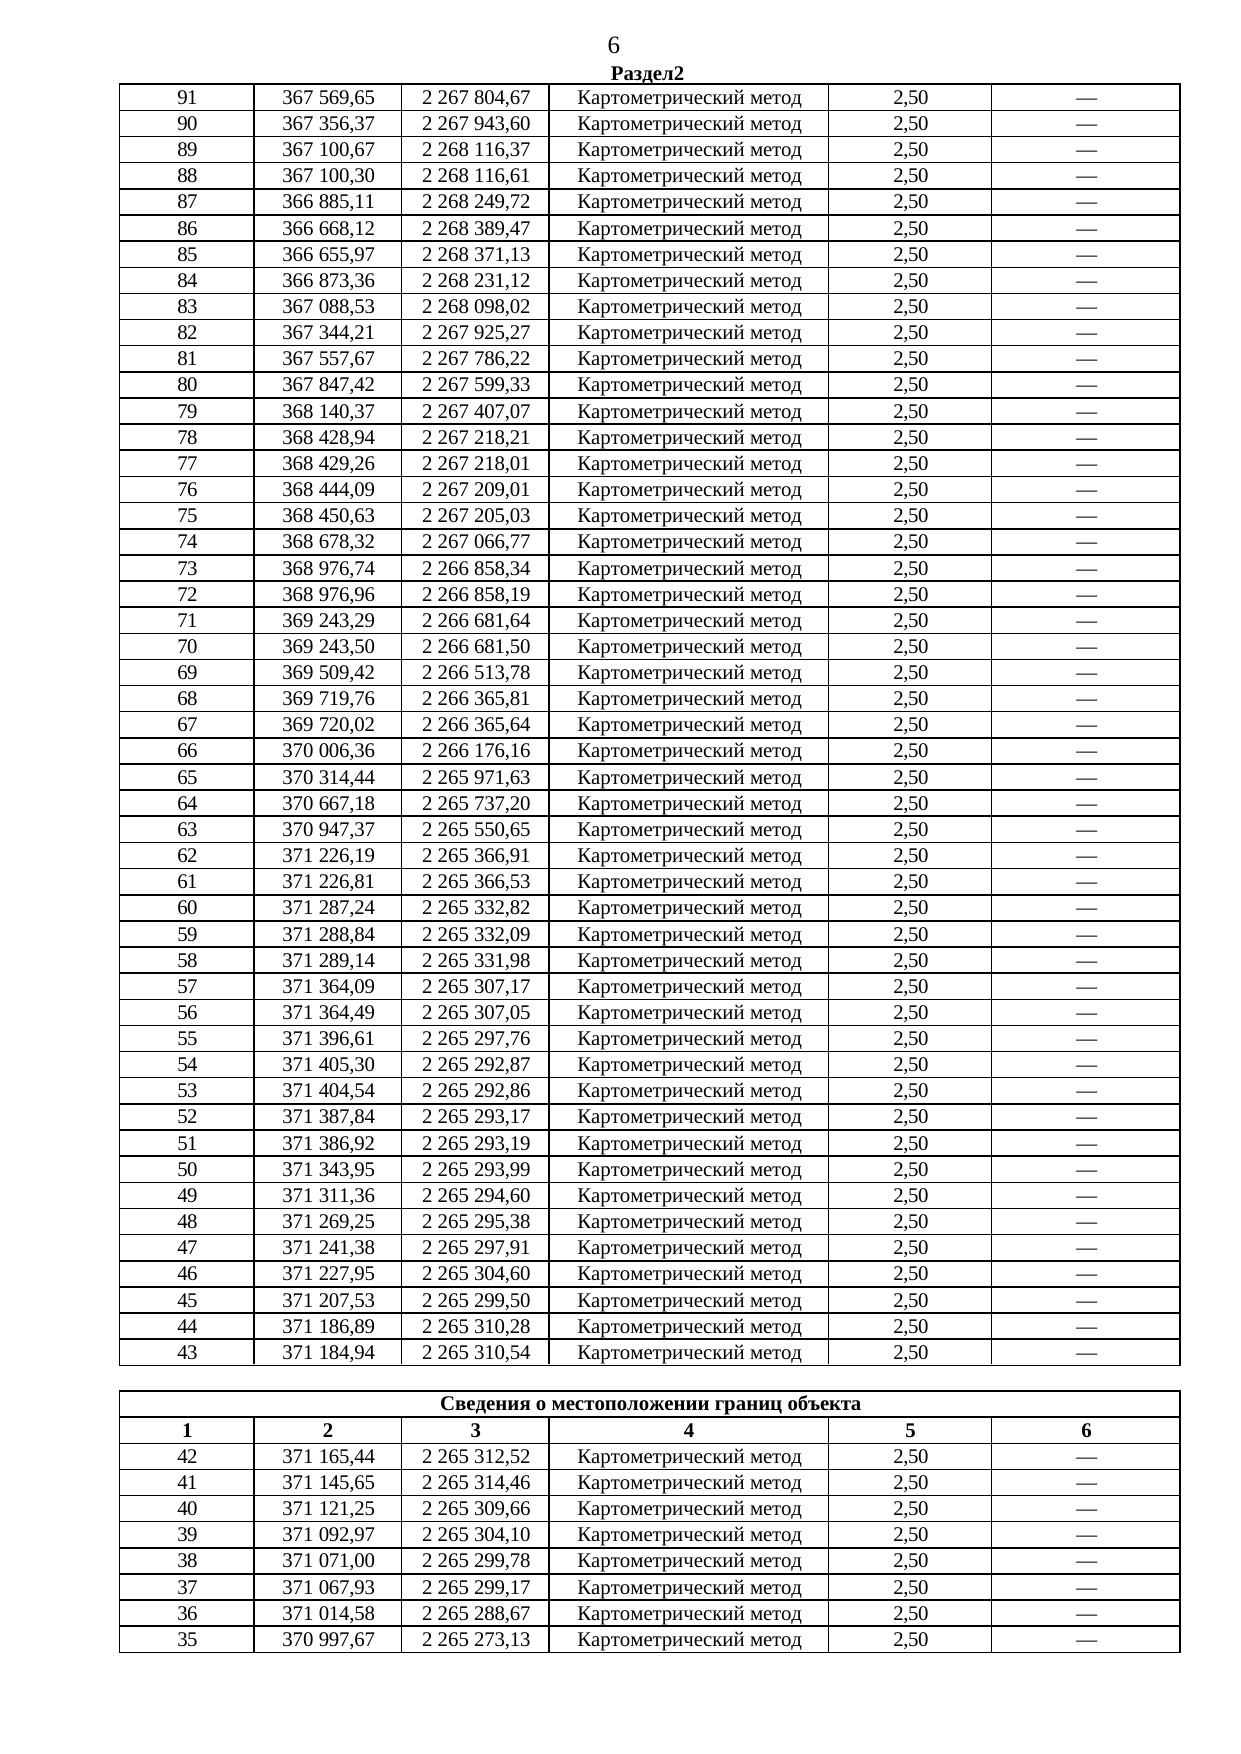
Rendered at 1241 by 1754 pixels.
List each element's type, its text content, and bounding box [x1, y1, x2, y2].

table_cell 368 140,37 [255, 399, 401, 423]
table_cell 371 092,97 [255, 1522, 401, 1547]
table_cell — [992, 425, 1179, 449]
table_cell 371 364,49 [255, 1000, 401, 1024]
table_cell 2 268 389,47 [402, 216, 548, 240]
table_cell 371 207,53 [255, 1288, 401, 1312]
table_cell 2 267 218,21 [402, 425, 548, 449]
table_cell 69 [120, 660, 253, 685]
table_cell 68 [120, 686, 253, 711]
table_cell 49 [120, 1183, 253, 1208]
table_cell — [992, 922, 1179, 946]
table_cell 367 356,37 [255, 111, 401, 136]
table_cell 2,50 [829, 634, 991, 658]
table_cell 52 [120, 1105, 253, 1129]
table_cell — [992, 1209, 1179, 1234]
table_cell 2,50 [829, 373, 991, 397]
table_cell Картометрический метод [550, 1209, 828, 1234]
table_cell 2 265 307,05 [402, 1000, 548, 1024]
table_cell Картометрический метод [550, 1131, 828, 1155]
table_cell 88 [120, 163, 253, 188]
table_cell 2 266 513,78 [402, 660, 548, 685]
table_cell 2 268 098,02 [402, 294, 548, 319]
table_cell Картометрический метод [550, 660, 828, 685]
table_cell 47 [120, 1235, 253, 1260]
table_cell 2 266 681,64 [402, 608, 548, 632]
table_cell 2,50 [829, 1340, 991, 1364]
table_cell 46 [120, 1262, 253, 1286]
table_cell — [992, 1627, 1179, 1652]
table_cell 2 265 314,46 [402, 1470, 548, 1495]
table_cell 2 265 292,87 [402, 1052, 548, 1077]
table_cell 2 265 292,86 [402, 1078, 548, 1103]
table_cell — [992, 1601, 1179, 1625]
table_cell Картометрический метод [550, 634, 828, 658]
table_cell 2 268 231,12 [402, 268, 548, 292]
table_cell 44 [120, 1314, 253, 1338]
table_cell — [992, 739, 1179, 763]
table_cell 40 [120, 1496, 253, 1521]
table_cell 86 [120, 216, 253, 240]
table_cell 2 266 858,34 [402, 556, 548, 580]
table_cell 2,50 [829, 530, 991, 554]
table_cell 2,50 [829, 608, 991, 632]
table_cell 76 [120, 477, 253, 502]
table_cell 371 288,84 [255, 922, 401, 946]
table_cell 370 997,67 [255, 1627, 401, 1652]
table_cell 371 226,81 [255, 869, 401, 894]
table_cell 2 266 176,16 [402, 739, 548, 763]
table_cell 371 311,36 [255, 1183, 401, 1208]
table_cell 2,50 [829, 425, 991, 449]
table_cell 2,50 [829, 163, 991, 188]
table_cell 2 268 249,72 [402, 190, 548, 214]
table_cell 4 [550, 1418, 828, 1442]
table_cell — [992, 320, 1179, 345]
table_cell 2,50 [829, 1496, 991, 1521]
table_cell 2,50 [829, 1078, 991, 1103]
table_cell Картометрический метод [550, 791, 828, 815]
table_cell 2,50 [829, 948, 991, 972]
table_cell 2,50 [829, 85, 991, 109]
table_cell 43 [120, 1340, 253, 1364]
table_cell — [992, 1522, 1179, 1547]
table_cell 2,50 [829, 503, 991, 528]
table_cell 2,50 [829, 974, 991, 998]
table_cell 2 267 599,33 [402, 373, 548, 397]
table_cell 2 268 371,13 [402, 242, 548, 266]
table_cell 2 265 307,17 [402, 974, 548, 998]
table_cell 2 265 297,76 [402, 1026, 548, 1051]
table_cell 50 [120, 1157, 253, 1181]
table_cell 2 267 804,67 [402, 85, 548, 109]
table_cell 367 557,67 [255, 346, 401, 371]
table_cell 2,50 [829, 346, 991, 371]
table_cell — [992, 1444, 1179, 1468]
table_cell — [992, 974, 1179, 998]
table_cell 370 947,37 [255, 817, 401, 842]
table_cell 51 [120, 1131, 253, 1155]
table_cell 2 265 304,60 [402, 1262, 548, 1286]
table_cell 370 314,44 [255, 765, 401, 789]
table_cell Картометрический метод [550, 1522, 828, 1547]
table_cell Картометрический метод [550, 843, 828, 868]
table_cell 2 265 295,38 [402, 1209, 548, 1234]
table_cell 79 [120, 399, 253, 423]
table_cell 2,50 [829, 320, 991, 345]
table_cell 371 387,84 [255, 1105, 401, 1129]
table_cell 2 265 309,66 [402, 1496, 548, 1521]
table_cell Картометрический метод [550, 974, 828, 998]
table_cell — [992, 582, 1179, 606]
table_cell — [992, 686, 1179, 711]
table_cell 45 [120, 1288, 253, 1312]
table_cell 370 667,18 [255, 791, 401, 815]
table_cell 2,50 [829, 1522, 991, 1547]
table_cell — [992, 1131, 1179, 1155]
table_cell — [992, 477, 1179, 502]
table_cell 368 428,94 [255, 425, 401, 449]
table_cell 2 267 218,01 [402, 451, 548, 476]
table_cell — [992, 1000, 1179, 1024]
table_cell — [992, 660, 1179, 685]
table_cell — [992, 268, 1179, 292]
table_cell 366 668,12 [255, 216, 401, 240]
table_cell 2,50 [829, 1026, 991, 1051]
table_cell 371 067,93 [255, 1575, 401, 1599]
table_cell Картометрический метод [550, 1314, 828, 1338]
table_cell 66 [120, 739, 253, 763]
table_cell 72 [120, 582, 253, 606]
table_cell — [992, 556, 1179, 580]
table_cell — [992, 1026, 1179, 1051]
table_cell — [992, 242, 1179, 266]
table_cell 65 [120, 765, 253, 789]
table_cell 2,50 [829, 1627, 991, 1652]
table_cell — [992, 1105, 1179, 1129]
table_cell Картометрический метод [550, 1444, 828, 1468]
table_cell — [992, 216, 1179, 240]
table_cell 2 265 299,78 [402, 1549, 548, 1573]
table_cell — [992, 1470, 1179, 1495]
table_cell 2 265 273,13 [402, 1627, 548, 1652]
table_cell 2 265 366,53 [402, 869, 548, 894]
table_cell 61 [120, 869, 253, 894]
table_cell 2,50 [829, 216, 991, 240]
table_cell Картометрический метод [550, 1000, 828, 1024]
table_cell 59 [120, 922, 253, 946]
table_cell 2,50 [829, 1209, 991, 1234]
table_cell 54 [120, 1052, 253, 1077]
table_cell 89 [120, 137, 253, 162]
table_cell 369 243,29 [255, 608, 401, 632]
table_cell 2,50 [829, 660, 991, 685]
table_cell 2,50 [829, 765, 991, 789]
table_cell Картометрический метод [550, 477, 828, 502]
table_cell 2 267 786,22 [402, 346, 548, 371]
table_cell Картометрический метод [550, 346, 828, 371]
table_cell 367 100,67 [255, 137, 401, 162]
table_cell Картометрический метод [550, 686, 828, 711]
table_cell 2 265 331,98 [402, 948, 548, 972]
table_cell — [992, 1183, 1179, 1208]
table_cell Картометрический метод [550, 425, 828, 449]
table_cell 371 241,38 [255, 1235, 401, 1260]
table_cell 371 184,94 [255, 1340, 401, 1364]
table_cell 2,50 [829, 451, 991, 476]
table_cell Картометрический метод [550, 1340, 828, 1364]
table_cell — [992, 346, 1179, 371]
table_cell — [992, 1157, 1179, 1181]
table_cell — [992, 608, 1179, 632]
table_cell 64 [120, 791, 253, 815]
table_cell 2 267 407,07 [402, 399, 548, 423]
table_cell 82 [120, 320, 253, 345]
table_cell — [992, 85, 1179, 109]
table_cell 2 265 332,09 [402, 922, 548, 946]
table_cell — [992, 190, 1179, 214]
table_cell 2 267 066,77 [402, 530, 548, 554]
table_cell 371 343,95 [255, 1157, 401, 1181]
table_cell 2,50 [829, 399, 991, 423]
table_cell 75 [120, 503, 253, 528]
table_cell Картометрический метод [550, 1470, 828, 1495]
table_cell 2,50 [829, 1470, 991, 1495]
table_cell Картометрический метод [550, 1496, 828, 1521]
table_cell Картометрический метод [550, 896, 828, 920]
table_cell 2 265 310,28 [402, 1314, 548, 1338]
table_cell 371 269,25 [255, 1209, 401, 1234]
table_cell 73 [120, 556, 253, 580]
table_cell 2,50 [829, 922, 991, 946]
table_cell 2 267 209,01 [402, 477, 548, 502]
table_cell 2 265 971,63 [402, 765, 548, 789]
table_cell 2,50 [829, 869, 991, 894]
table_cell — [992, 1575, 1179, 1599]
table_cell — [992, 1052, 1179, 1077]
table_cell — [992, 1078, 1179, 1103]
table_cell 70 [120, 634, 253, 658]
table_cell 2,50 [829, 1601, 991, 1625]
table_cell — [992, 791, 1179, 815]
table_cell 2,50 [829, 477, 991, 502]
table_cell Картометрический метод [550, 1262, 828, 1286]
table_cell 83 [120, 294, 253, 319]
table_cell — [992, 817, 1179, 842]
table_cell — [992, 399, 1179, 423]
table_cell — [992, 530, 1179, 554]
table_cell 2 265 304,10 [402, 1522, 548, 1547]
table_cell Картометрический метод [550, 712, 828, 737]
table_cell 74 [120, 530, 253, 554]
table_cell — [992, 111, 1179, 136]
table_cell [550, 137, 828, 162]
table_cell 371 186,89 [255, 1314, 401, 1338]
table_cell 367 088,53 [255, 294, 401, 319]
table_cell 55 [120, 1026, 253, 1051]
table_cell Картометрический метод [550, 294, 828, 319]
table_cell 2 268 116,61 [402, 163, 548, 188]
table_cell — [992, 451, 1179, 476]
table_cell 2 265 293,17 [402, 1105, 548, 1129]
table_cell 2,50 [829, 1235, 991, 1260]
table_cell 2,50 [829, 739, 991, 763]
table_cell 80 [120, 373, 253, 397]
table_cell Картометрический метод [550, 1235, 828, 1260]
table_cell — [992, 373, 1179, 397]
table_cell Картометрический метод [550, 1288, 828, 1312]
table_cell 367 100,30 [255, 163, 401, 188]
table_cell 371 165,44 [255, 1444, 401, 1468]
table_cell 2,50 [829, 190, 991, 214]
table_cell 2 267 943,60 [402, 111, 548, 136]
table_cell 366 655,97 [255, 242, 401, 266]
table_cell 78 [120, 425, 253, 449]
table_cell Картометрический метод [550, 765, 828, 789]
table_cell 2,50 [829, 137, 991, 162]
table_cell 371 386,92 [255, 1131, 401, 1155]
table_cell Картометрический метод [550, 399, 828, 423]
table_cell 62 [120, 843, 253, 868]
table_cell 2,50 [829, 556, 991, 580]
table_cell 2 267 205,03 [402, 503, 548, 528]
table_cell 71 [120, 608, 253, 632]
table_cell Картометрический метод [550, 190, 828, 214]
table_cell 57 [120, 974, 253, 998]
table_cell 368 450,63 [255, 503, 401, 528]
table_cell 2,50 [829, 1157, 991, 1181]
table_cell Картометрический метод [550, 451, 828, 476]
table_cell 63 [120, 817, 253, 842]
table_cell — [992, 163, 1179, 188]
table_cell 2 265 288,67 [402, 1601, 548, 1625]
table_cell Картометрический метод [550, 530, 828, 554]
table_cell Картометрический метод [550, 1052, 828, 1077]
table_cell Картометрический метод [550, 948, 828, 972]
table_cell 370 006,36 [255, 739, 401, 763]
table_cell Картометрический метод [550, 1078, 828, 1103]
table_cell 371 404,54 [255, 1078, 401, 1103]
table_cell 371 405,30 [255, 1052, 401, 1077]
table_cell 371 289,14 [255, 948, 401, 972]
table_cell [550, 111, 828, 136]
table_cell 371 287,24 [255, 896, 401, 920]
table_cell 58 [120, 948, 253, 972]
table_cell — [992, 1262, 1179, 1286]
table_cell 41 [120, 1470, 253, 1495]
table_cell Картометрический метод [550, 739, 828, 763]
table_cell — [992, 294, 1179, 319]
table_cell Картометрический метод [550, 503, 828, 528]
table_cell Картометрический метод [550, 1105, 828, 1129]
table_cell Картометрический метод [550, 1157, 828, 1181]
table_cell 2,50 [829, 896, 991, 920]
table_cell 85 [120, 242, 253, 266]
table_cell 91 [120, 85, 253, 109]
table_cell 2 268 116,37 [402, 137, 548, 162]
table_cell 2 265 737,20 [402, 791, 548, 815]
table_cell — [992, 634, 1179, 658]
table_cell Картометрический метод [550, 556, 828, 580]
table_cell — [992, 712, 1179, 737]
table_cell 38 [120, 1549, 253, 1573]
table_cell 369 720,02 [255, 712, 401, 737]
table_cell 369 509,42 [255, 660, 401, 685]
table_cell 2,50 [829, 294, 991, 319]
table_cell 2,50 [829, 686, 991, 711]
table_cell — [992, 1340, 1179, 1364]
table_cell 371 226,19 [255, 843, 401, 868]
table_cell 2,50 [829, 712, 991, 737]
table_cell 87 [120, 190, 253, 214]
table_cell 2,50 [829, 843, 991, 868]
table_cell 35 [120, 1627, 253, 1652]
table_cell 2,50 [829, 1575, 991, 1599]
table_cell 368 976,96 [255, 582, 401, 606]
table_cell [550, 1627, 828, 1652]
table_cell 39 [120, 1522, 253, 1547]
table_cell — [992, 1235, 1179, 1260]
table_cell 2,50 [829, 817, 991, 842]
table_cell Картометрический метод [550, 320, 828, 345]
table_cell — [992, 869, 1179, 894]
table_cell 5 [829, 1418, 991, 1442]
table_cell 368 444,09 [255, 477, 401, 502]
table_cell 2,50 [829, 268, 991, 292]
table_cell — [992, 1288, 1179, 1312]
table_cell 81 [120, 346, 253, 371]
table_cell Картометрический метод [550, 1183, 828, 1208]
table_cell 366 873,36 [255, 268, 401, 292]
table_cell — [992, 1496, 1179, 1521]
table_cell — [992, 843, 1179, 868]
table_cell 3 [402, 1418, 548, 1442]
table_cell 1 [120, 1418, 253, 1442]
table_cell 2 265 299,17 [402, 1575, 548, 1599]
table_cell 366 885,11 [255, 190, 401, 214]
table_cell 371 145,65 [255, 1470, 401, 1495]
table_cell 2,50 [829, 1549, 991, 1573]
table_header Сведения о местоположении границ объекта [120, 1392, 1179, 1416]
table_cell — [992, 503, 1179, 528]
table_cell 84 [120, 268, 253, 292]
table_cell 368 976,74 [255, 556, 401, 580]
table_cell 36 [120, 1601, 253, 1625]
table_cell Картометрический метод [550, 608, 828, 632]
table_cell 2 265 297,91 [402, 1235, 548, 1260]
table_cell 2 265 366,91 [402, 843, 548, 868]
table_cell 2 265 332,82 [402, 896, 548, 920]
table_cell Картометрический метод [550, 373, 828, 397]
table_cell Картометрический метод [550, 1026, 828, 1051]
table_cell 37 [120, 1575, 253, 1599]
table_cell 2 265 310,54 [402, 1340, 548, 1364]
table_cell 368 678,32 [255, 530, 401, 554]
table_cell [550, 1601, 828, 1625]
table_cell 56 [120, 1000, 253, 1024]
table_cell 369 719,76 [255, 686, 401, 711]
table_cell 2,50 [829, 1105, 991, 1129]
table_cell Картометрический метод [550, 216, 828, 240]
table_cell — [992, 1549, 1179, 1573]
table_cell 2,50 [829, 1288, 991, 1312]
table_cell 2,50 [829, 1131, 991, 1155]
table_cell 2,50 [829, 111, 991, 136]
table_cell 371 014,58 [255, 1601, 401, 1625]
table_cell 2,50 [829, 1000, 991, 1024]
table_cell 367 344,21 [255, 320, 401, 345]
table_cell 2,50 [829, 1314, 991, 1338]
table_cell 368 429,26 [255, 451, 401, 476]
table_cell 2 265 293,19 [402, 1131, 548, 1155]
table_cell 77 [120, 451, 253, 476]
table_cell — [992, 1314, 1179, 1338]
table_cell 371 396,61 [255, 1026, 401, 1051]
table_cell 2,50 [829, 1444, 991, 1468]
table_cell 371 071,00 [255, 1549, 401, 1573]
table_cell 67 [120, 712, 253, 737]
table_cell Картометрический метод [550, 869, 828, 894]
table_cell 371 227,95 [255, 1262, 401, 1286]
table_cell 2 265 294,60 [402, 1183, 548, 1208]
table_cell 60 [120, 896, 253, 920]
table_cell 2,50 [829, 1052, 991, 1077]
table_cell 2,50 [829, 791, 991, 815]
table_cell 2,50 [829, 242, 991, 266]
table_cell Картометрический метод [550, 922, 828, 946]
table_cell 2,50 [829, 1262, 991, 1286]
table_cell 53 [120, 1078, 253, 1103]
table_cell Картометрический метод [550, 1549, 828, 1573]
table_cell Картометрический метод [550, 582, 828, 606]
table_cell — [992, 137, 1179, 162]
table_cell 2 266 365,81 [402, 686, 548, 711]
table_cell 367 847,42 [255, 373, 401, 397]
table_cell 371 364,09 [255, 974, 401, 998]
table_cell Картометрический метод [550, 163, 828, 188]
table_cell 6 [992, 1418, 1179, 1442]
table_cell 2 266 681,50 [402, 634, 548, 658]
table_cell 90 [120, 111, 253, 136]
table_cell 2 266 858,19 [402, 582, 548, 606]
table_cell — [992, 948, 1179, 972]
table_cell 2 265 293,99 [402, 1157, 548, 1181]
table_cell Картометрический метод [550, 268, 828, 292]
table_cell 2,50 [829, 1183, 991, 1208]
table_cell 2 265 550,65 [402, 817, 548, 842]
table_cell — [992, 765, 1179, 789]
table_cell 48 [120, 1209, 253, 1234]
table_cell 2,50 [829, 582, 991, 606]
table_cell 2 [255, 1418, 401, 1442]
table_cell Картометрический метод [550, 1575, 828, 1599]
table_cell 369 243,50 [255, 634, 401, 658]
table_cell 367 569,65 [255, 85, 401, 109]
table_cell 2 265 299,50 [402, 1288, 548, 1312]
table_cell 371 121,25 [255, 1496, 401, 1521]
table_cell 42 [120, 1444, 253, 1468]
table_cell 2 265 312,52 [402, 1444, 548, 1468]
table_cell — [992, 896, 1179, 920]
table_cell 2 267 925,27 [402, 320, 548, 345]
table_cell Картометрический метод [550, 242, 828, 266]
table_cell Картометрический метод [550, 817, 828, 842]
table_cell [550, 85, 828, 109]
table_cell 2 266 365,64 [402, 712, 548, 737]
